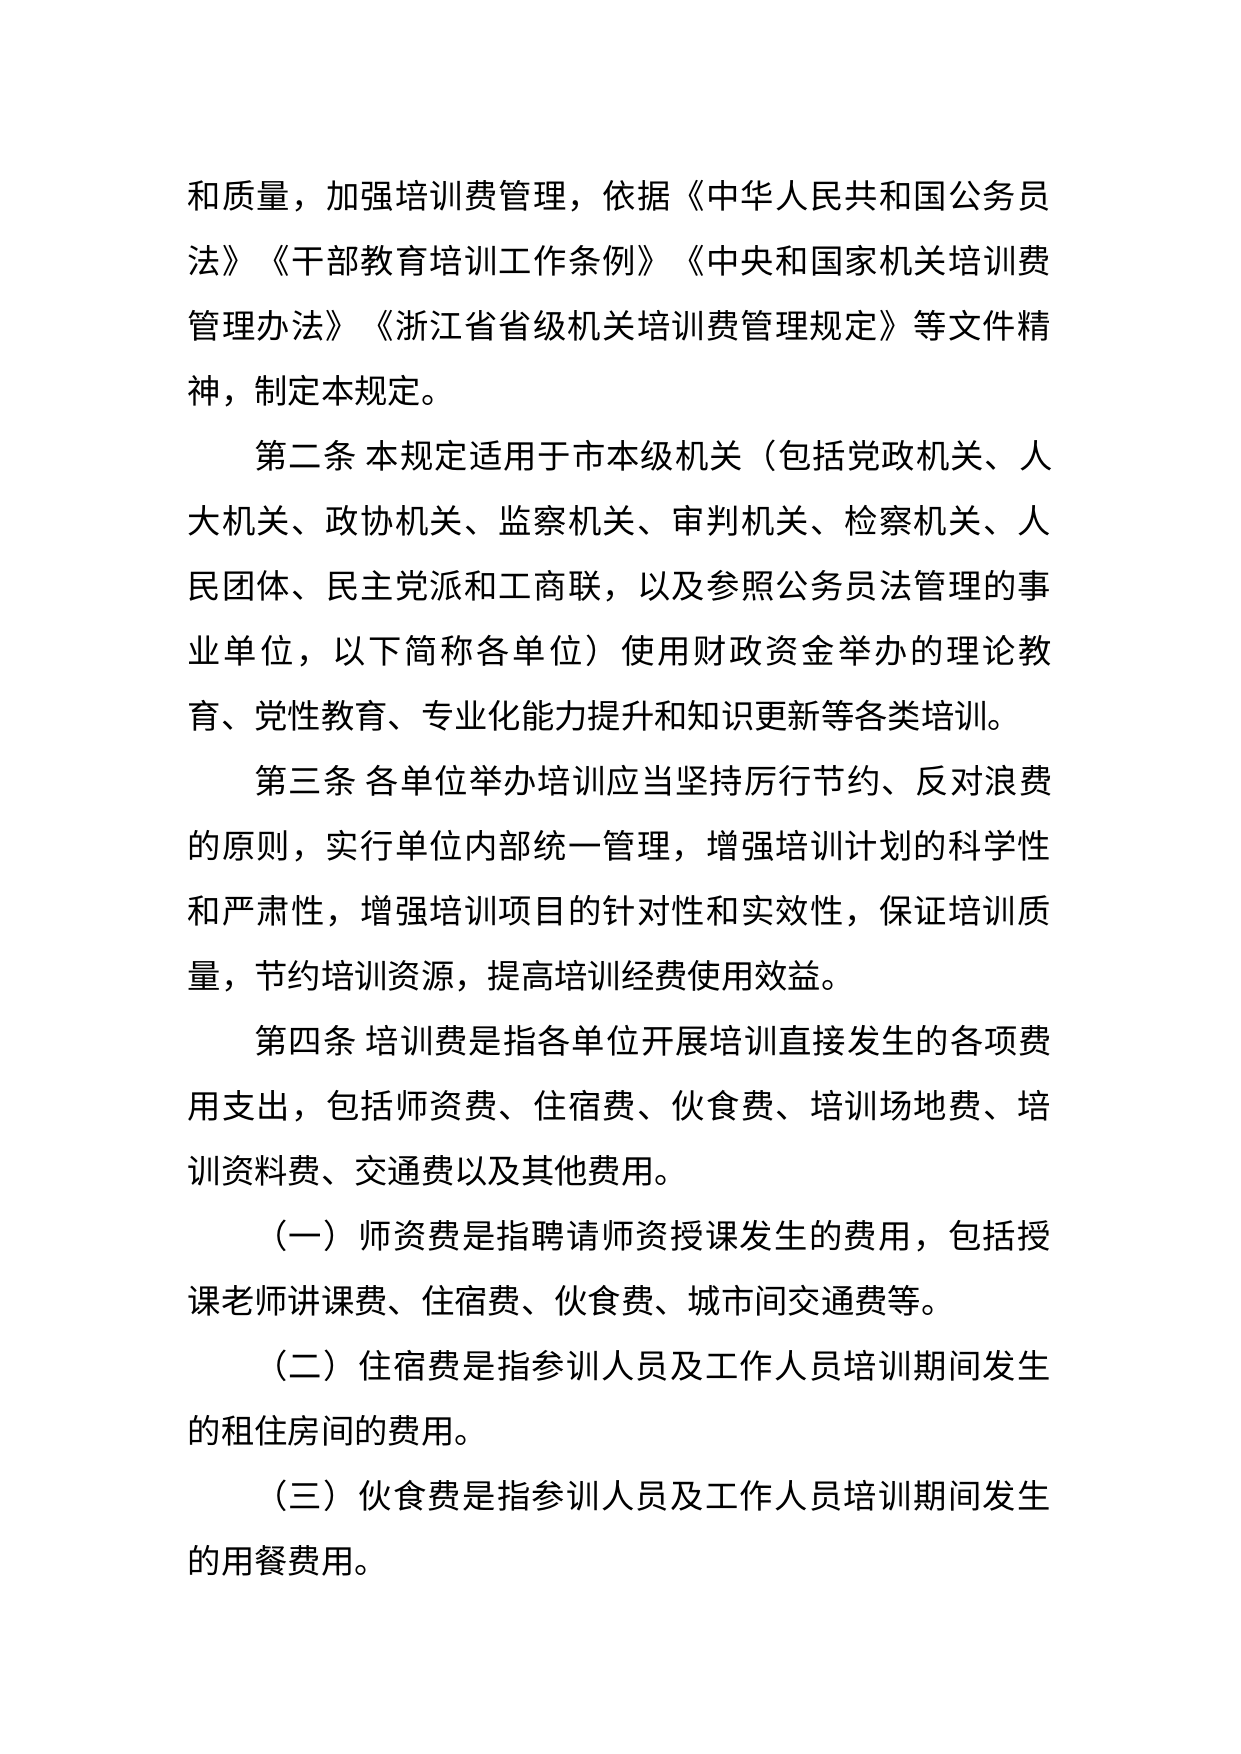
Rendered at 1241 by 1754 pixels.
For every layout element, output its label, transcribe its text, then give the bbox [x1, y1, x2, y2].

text （二）住宿费是指参训人员及工作人员培训期间发生的租住房间的费用。 [187, 1332, 1053, 1462]
text 第二条 本规定适用于市本级机关（包括党政机关、人大机关、政协机关、监察机关、审判机关、检察机关、人民团体、民主党派和工商联，以及参照公务员法管理的事业单位，以下简称各单位）使用财政资金举办的理论教育、党性教育、专业化能力提升和知识更新等各类培训。 [187, 422, 1053, 747]
text 第四条 培训费是指各单位开展培训直接发生的各项费用支出，包括师资费、住宿费、伙食费、培训场地费、培训资料费、交通费以及其他费用。 [187, 1007, 1053, 1202]
text （一）师资费是指聘请师资授课发生的费用，包括授课老师讲课费、住宿费、伙食费、城市间交通费等。 [187, 1202, 1053, 1332]
text 第三条 各单位举办培训应当坚持厉行节约、反对浪费的原则，实行单位内部统一管理，增强培训计划的科学性和严肃性，增强培训项目的针对性和实效性，保证培训质量，节约培训资源，提高培训经费使用效益。 [187, 747, 1053, 1007]
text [187, 162, 1053, 422]
text （三）伙食费是指参训人员及工作人员培训期间发生的用餐费用。 [187, 1462, 1053, 1592]
